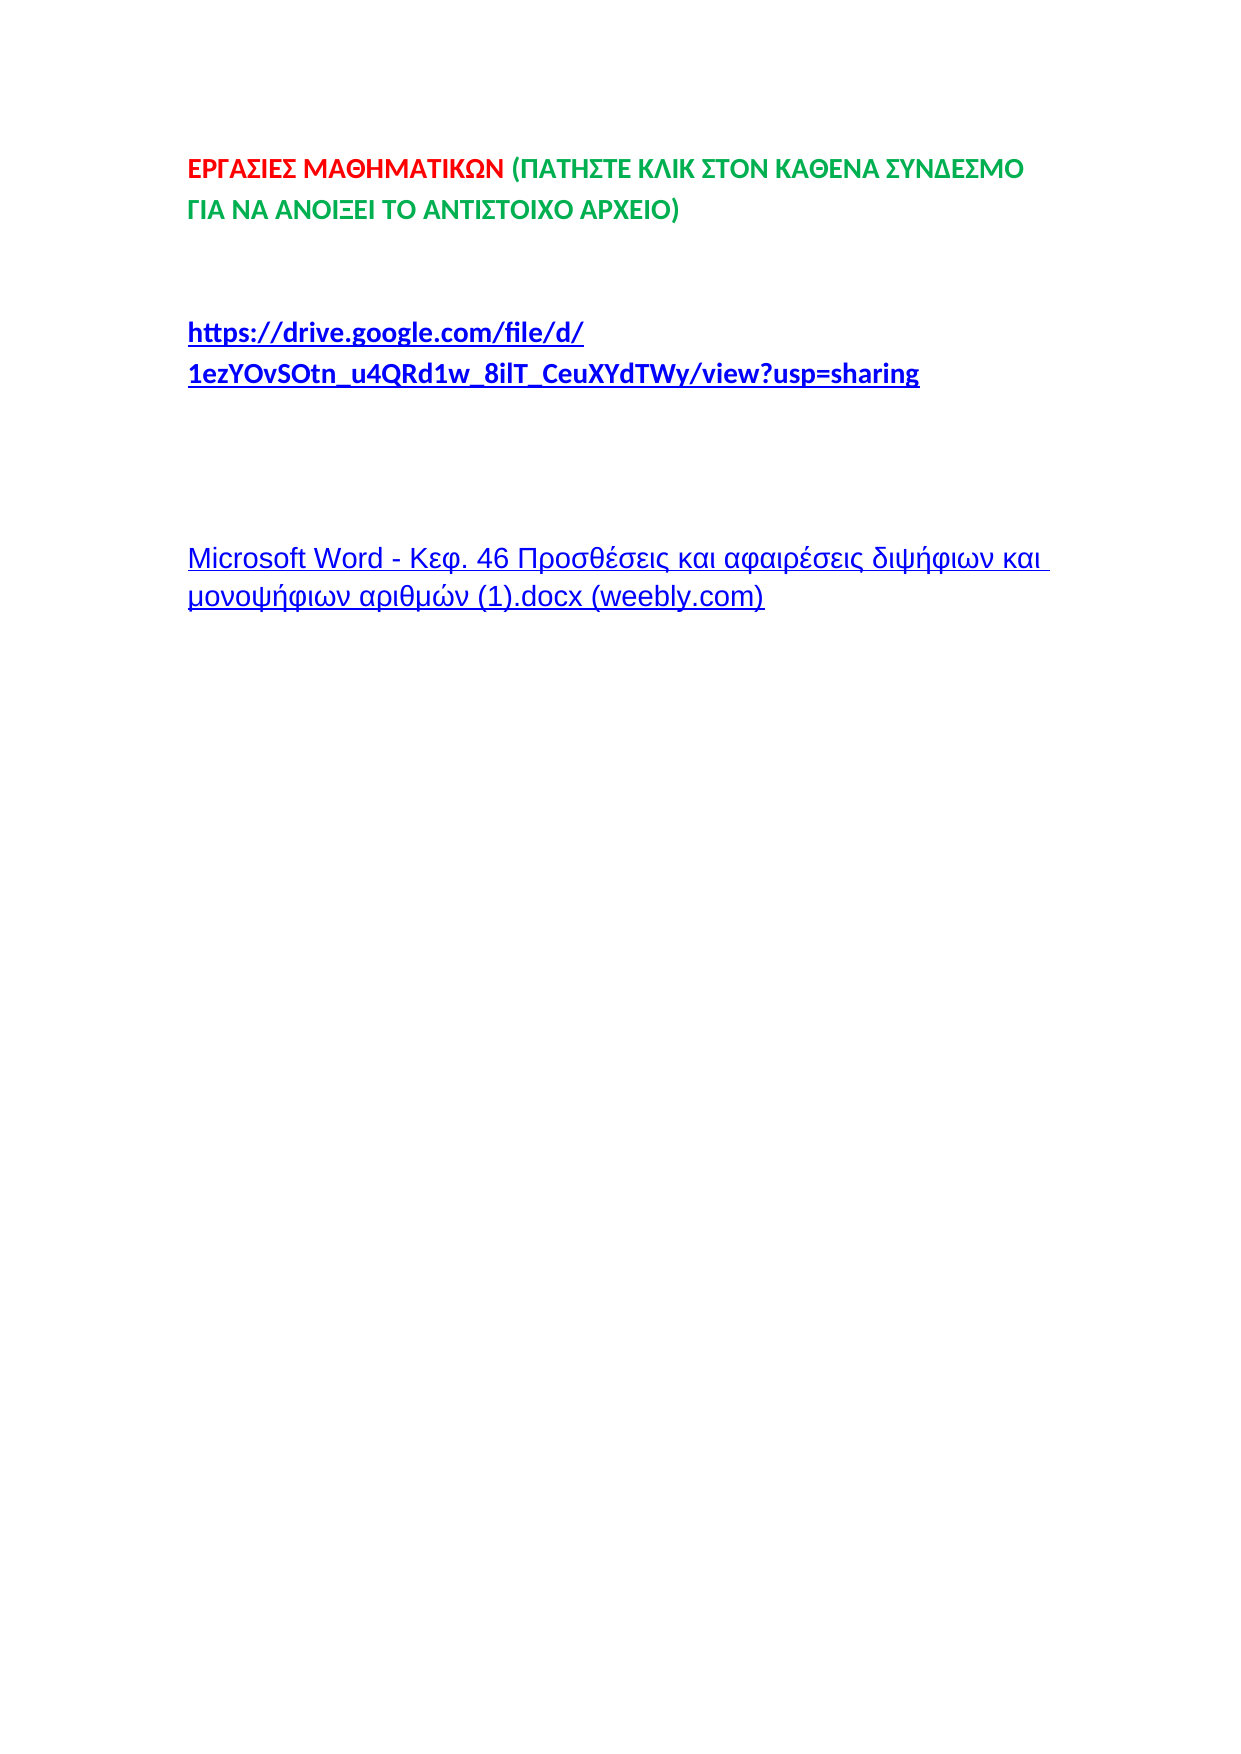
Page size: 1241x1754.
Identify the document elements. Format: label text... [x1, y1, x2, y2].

text Microsoft Word - Κεφ. 46 Προσθέσεις και αφαιρέσεις διψήφιων και μονοψήφιων αριθμών (1).docx (weebly.com) [187, 541, 1053, 613]
text ΕΡΓΑΣΙΕΣ ΜΑΘΗΜΑΤΙΚΩΝ (ΠΑΤΗΣΤΕ ΚΛΙΚ ΣΤΟΝ ΚΑΘΕΝΑ ΣΥΝΔΕΣΜΟ ΓΙΑ ΝΑ ΑΝΟΙΞΕΙ ΤΟ ΑΝΤΙΣΤΟΙΧΟ ΑΡΧΕΙΟ) [187, 150, 1053, 227]
text https://drive.google.com/file/d/1ezYOvSOtn_u4QRd1w_8ilT_CeuXYdTWy/view?usp=sharing [187, 314, 1053, 391]
